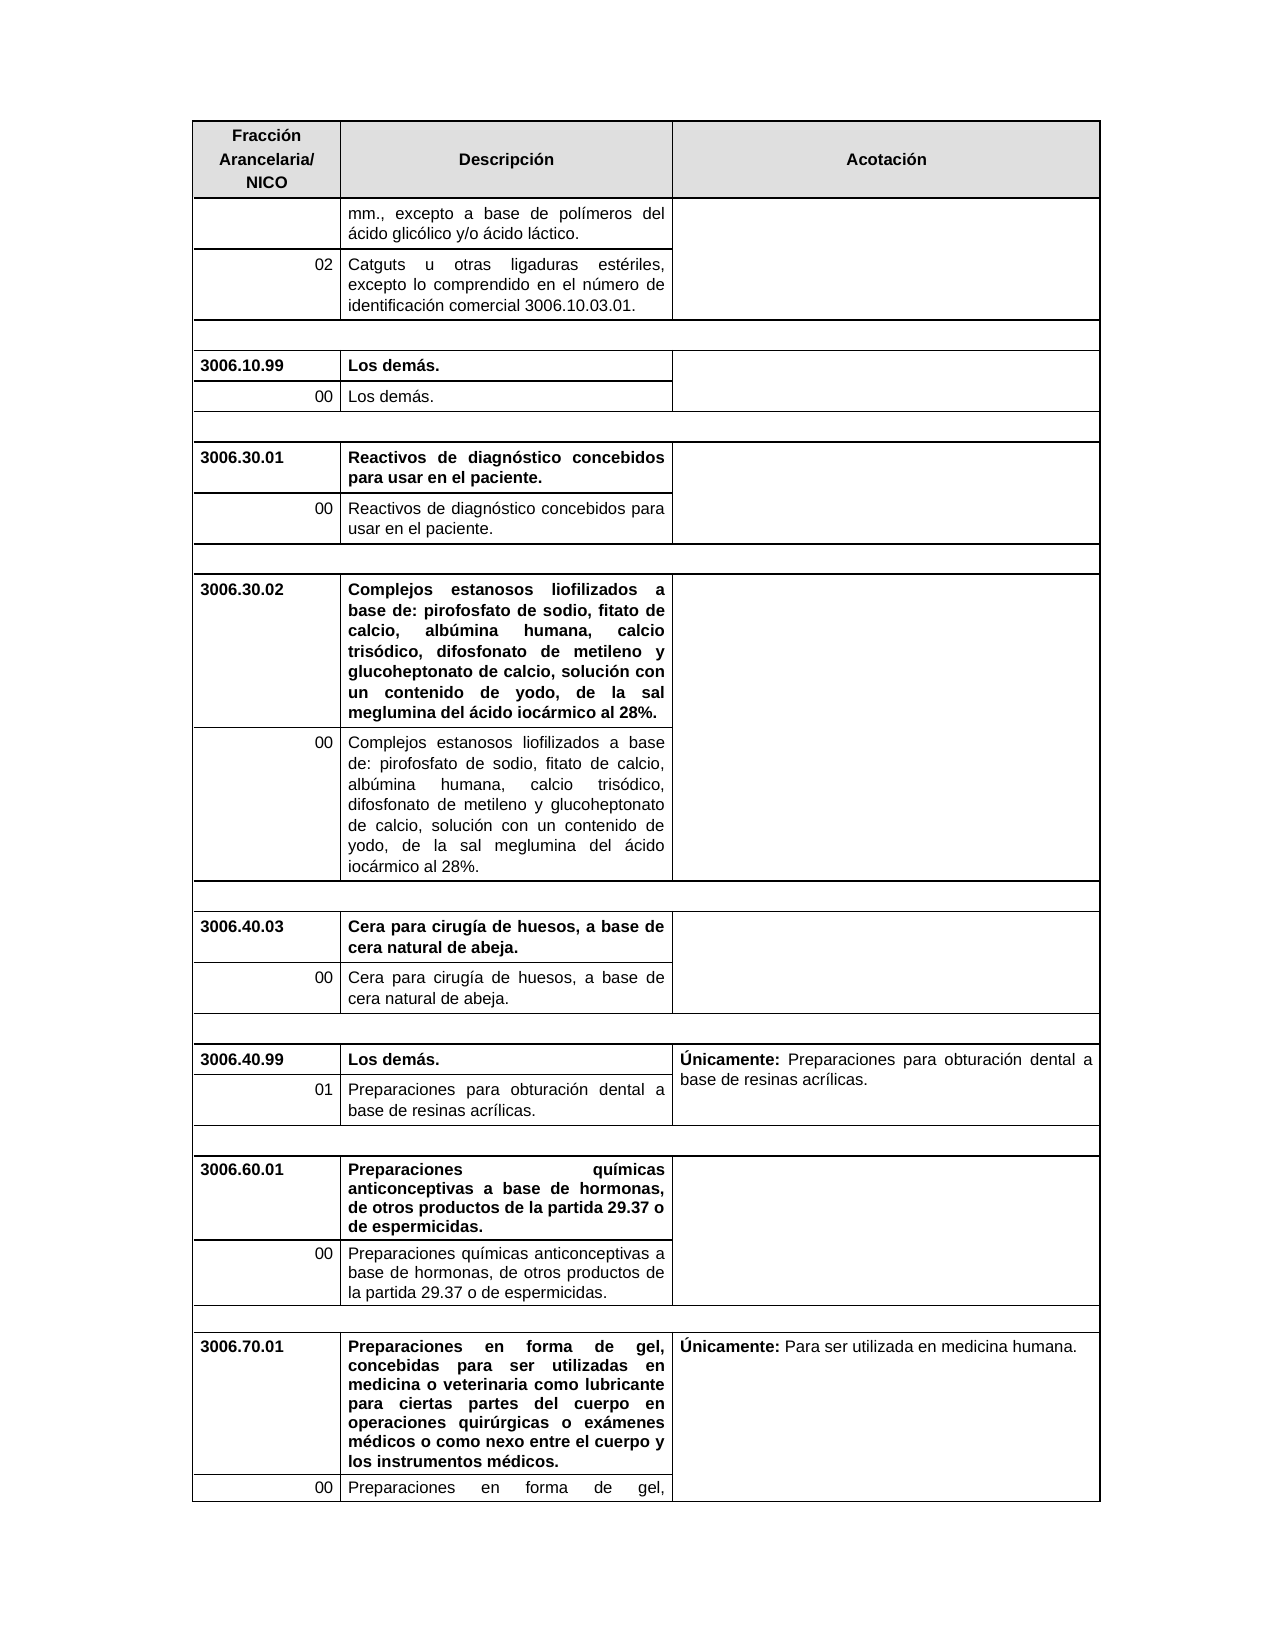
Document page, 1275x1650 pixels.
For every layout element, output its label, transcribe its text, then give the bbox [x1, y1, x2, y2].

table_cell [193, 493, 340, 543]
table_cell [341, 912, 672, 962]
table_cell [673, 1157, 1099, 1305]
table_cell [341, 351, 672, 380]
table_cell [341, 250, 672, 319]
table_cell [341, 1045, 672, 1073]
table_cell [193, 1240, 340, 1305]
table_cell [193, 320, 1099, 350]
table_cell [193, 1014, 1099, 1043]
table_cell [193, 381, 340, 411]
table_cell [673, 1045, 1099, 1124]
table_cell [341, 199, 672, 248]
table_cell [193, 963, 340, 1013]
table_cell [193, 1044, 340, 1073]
table_header Fracción Arancelaria/ NICO [193, 122, 340, 197]
table_header Descripción [341, 122, 672, 197]
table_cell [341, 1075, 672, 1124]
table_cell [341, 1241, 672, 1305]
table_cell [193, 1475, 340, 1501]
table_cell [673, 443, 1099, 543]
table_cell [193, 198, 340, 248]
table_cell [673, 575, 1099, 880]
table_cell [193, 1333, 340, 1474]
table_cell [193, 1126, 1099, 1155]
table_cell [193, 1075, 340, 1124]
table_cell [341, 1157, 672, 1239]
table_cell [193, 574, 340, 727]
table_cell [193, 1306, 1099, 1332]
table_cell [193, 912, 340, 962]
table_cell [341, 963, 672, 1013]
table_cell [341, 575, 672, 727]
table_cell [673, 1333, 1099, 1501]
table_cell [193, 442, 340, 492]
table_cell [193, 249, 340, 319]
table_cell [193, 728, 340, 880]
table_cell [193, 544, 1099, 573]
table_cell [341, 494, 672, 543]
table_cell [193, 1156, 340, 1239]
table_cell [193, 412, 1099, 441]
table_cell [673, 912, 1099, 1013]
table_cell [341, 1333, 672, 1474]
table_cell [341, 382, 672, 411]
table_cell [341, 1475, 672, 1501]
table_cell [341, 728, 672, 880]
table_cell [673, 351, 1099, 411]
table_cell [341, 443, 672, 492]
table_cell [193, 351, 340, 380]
table_header Acotación [673, 122, 1099, 197]
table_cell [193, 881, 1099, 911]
